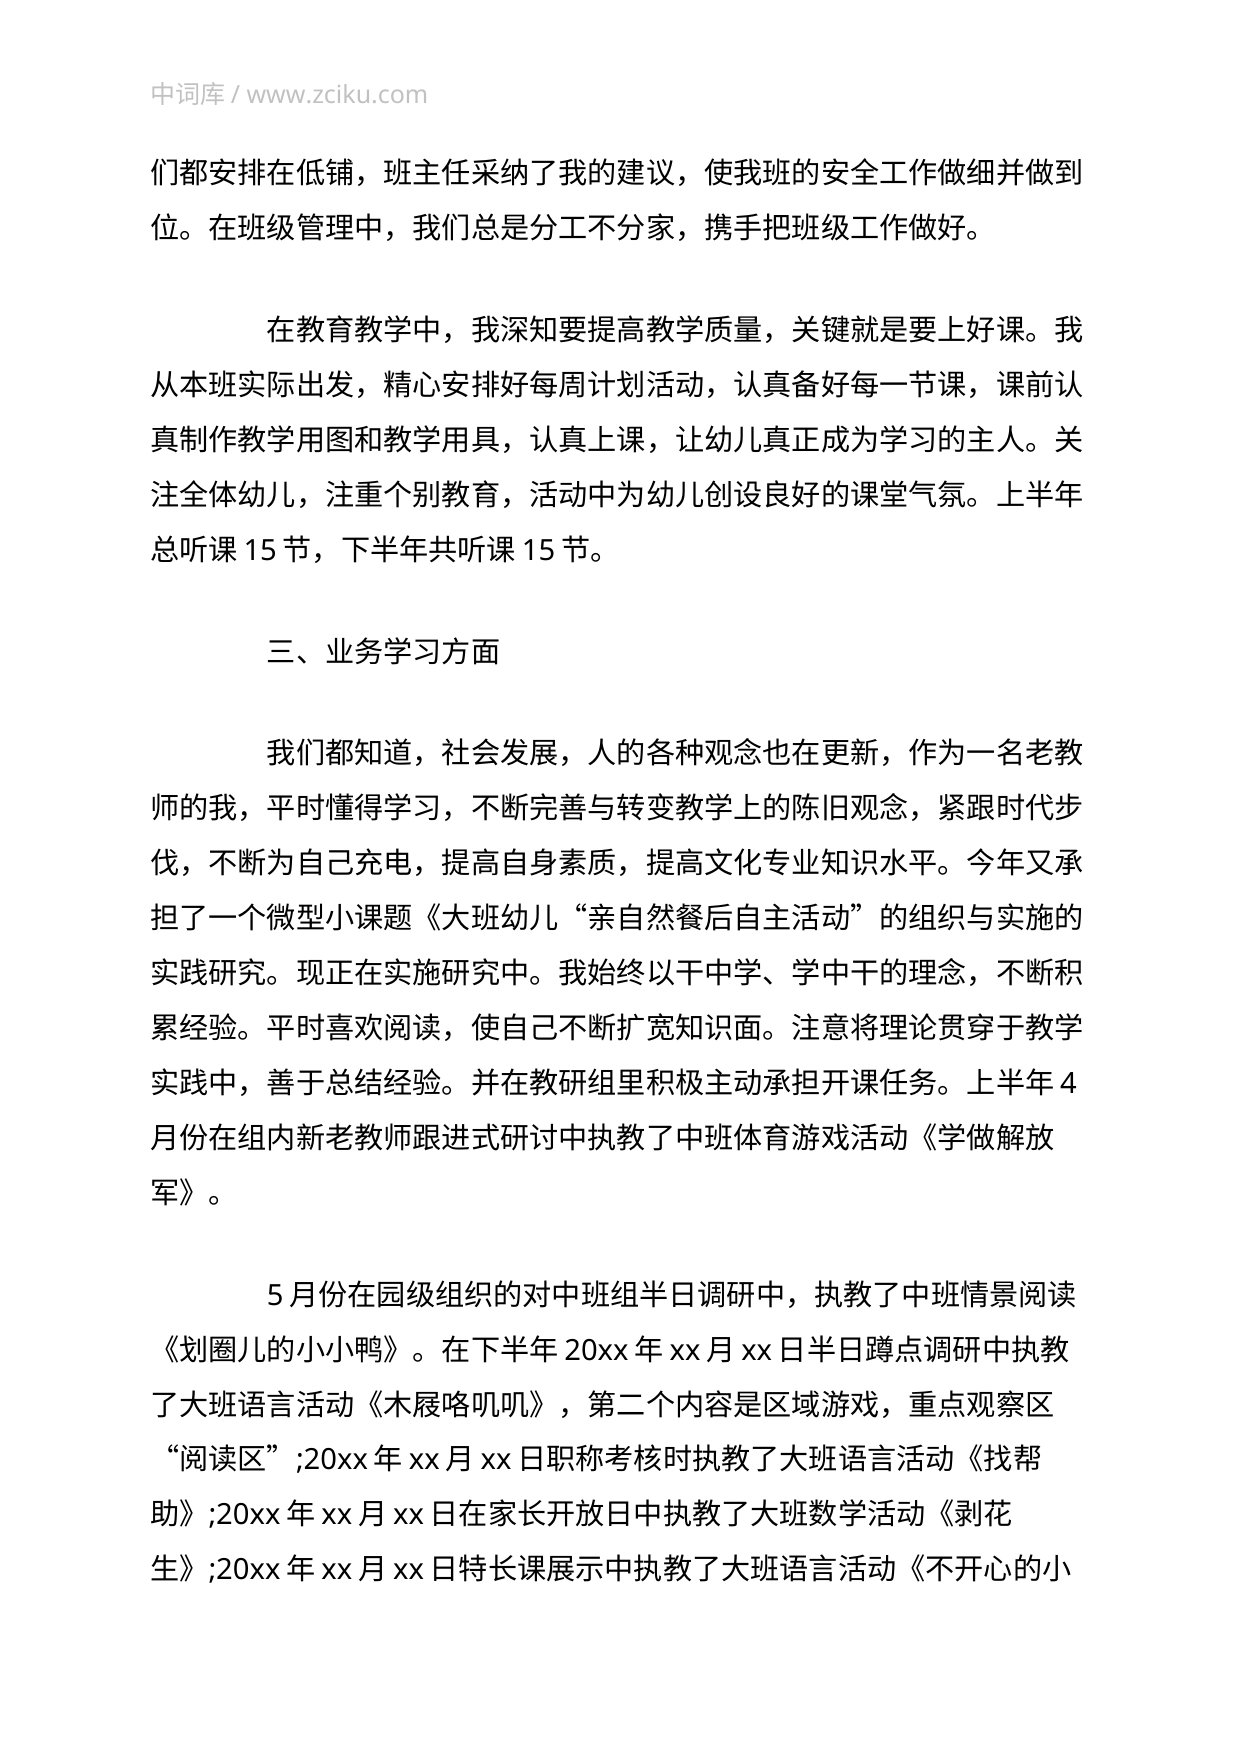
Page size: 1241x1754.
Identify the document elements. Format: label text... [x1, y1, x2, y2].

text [150, 1271, 1090, 1588]
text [150, 150, 1090, 247]
text 三、业务学习方面 [150, 628, 1090, 671]
text 在教育教学中，我深知要提高教学质量，关键就是要上好课。我从本班实际出发，精心安排好每周计划活动，认真备好每一节课，课前认真制作教学用图和教学用具，认真上课，让幼儿真正成为学习的主人。关注全体幼儿，注重个别教育，活动中为幼儿创设良好的课堂气氛。上半年总听课15节，下半年共听课15节。 [150, 307, 1090, 569]
text 我们都知道，社会发展，人的各种观念也在更新，作为一名老教师的我，平时懂得学习，不断完善与转变教学上的陈旧观念，紧跟时代步伐，不断为自己充电，提高自身素质，提高文化专业知识水平。今年又承担了一个微型小课题《大班幼儿“亲自然餐后自主活动”的组织与实施的实践研究。现正在实施研究中。我始终以干中学、学中干的理念，不断积累经验。平时喜欢阅读，使自己不断扩宽知识面。注意将理论贯穿于教学实践中，善于总结经验。并在教研组里积极主动承担开课任务。上半年4月份在组内新老教师跟进式研讨中执教了中班体育游戏活动《学做解放军》。 [150, 730, 1090, 1212]
